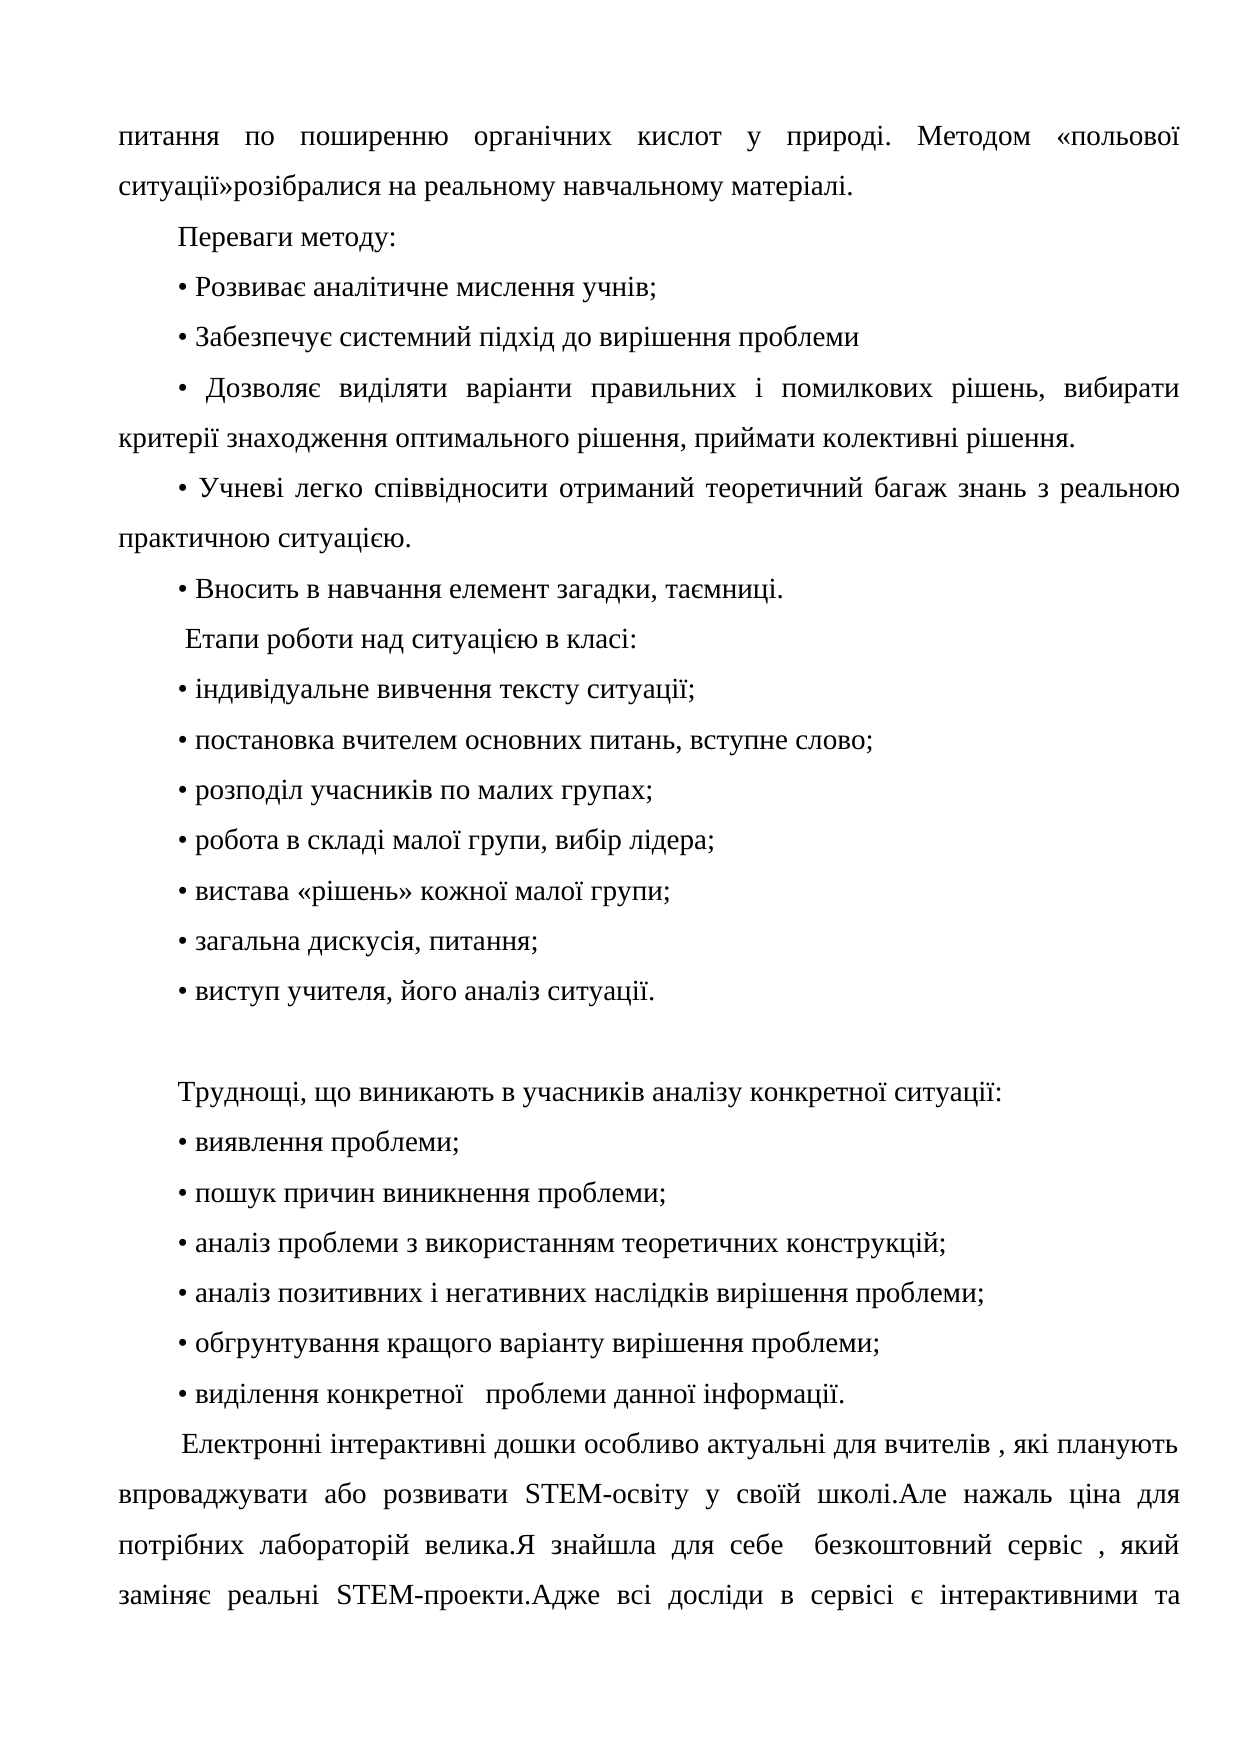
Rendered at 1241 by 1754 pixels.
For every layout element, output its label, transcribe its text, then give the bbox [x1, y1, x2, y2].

text • виділення конкретної проблеми данної інформації. [118, 1376, 1181, 1409]
text • виступ учителя, його аналіз ситуації. [118, 973, 1181, 1007]
text • Дозволяє виділяти варіанти правильних і помилкових рішень, вибирати критерії знаходження оптимального рішення, приймати колективні рішення. [118, 370, 1181, 453]
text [118, 1426, 1181, 1611]
text • розподіл учасників по малих групах; [118, 772, 1181, 806]
text Етапи роботи над ситуацією в класі: [118, 621, 1181, 655]
text • вистава «рішень» кожної малої групи; [118, 873, 1181, 906]
text • аналіз проблеми з використанням теоретичних конструкцій; [118, 1225, 1181, 1258]
text • виявлення проблеми; [118, 1124, 1181, 1158]
text • постановка вчителем основних питань, вступне слово; [118, 722, 1181, 755]
text • Учневі легко співвідносити отриманий теоретичний багаж знань з реальною практичною ситуацією. [118, 470, 1181, 554]
text • Розвиває аналітичне мислення учнів; [118, 269, 1181, 303]
text • пошук причин виникнення проблеми; [118, 1175, 1181, 1208]
text • загальна дискусія, питання; [118, 923, 1181, 957]
text Переваги методу: [118, 219, 1181, 252]
text • обгрунтування кращого варіанту вирішення проблеми; [118, 1326, 1181, 1359]
text • Забезпечує системний підхід до вирішення проблеми [118, 319, 1181, 353]
text Труднощі, що виникають в учасників аналізу конкретної ситуації: [118, 1074, 1181, 1108]
text • робота в складі малої групи, вибір лідера; [118, 822, 1181, 856]
text • Вносить в навчання елемент загадки, таємниці. [118, 571, 1181, 604]
text • аналіз позитивних і негативних наслідків вирішення проблеми; [118, 1275, 1181, 1309]
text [118, 118, 1181, 202]
text • індивідуальне вивчення тексту ситуації; [118, 672, 1181, 705]
